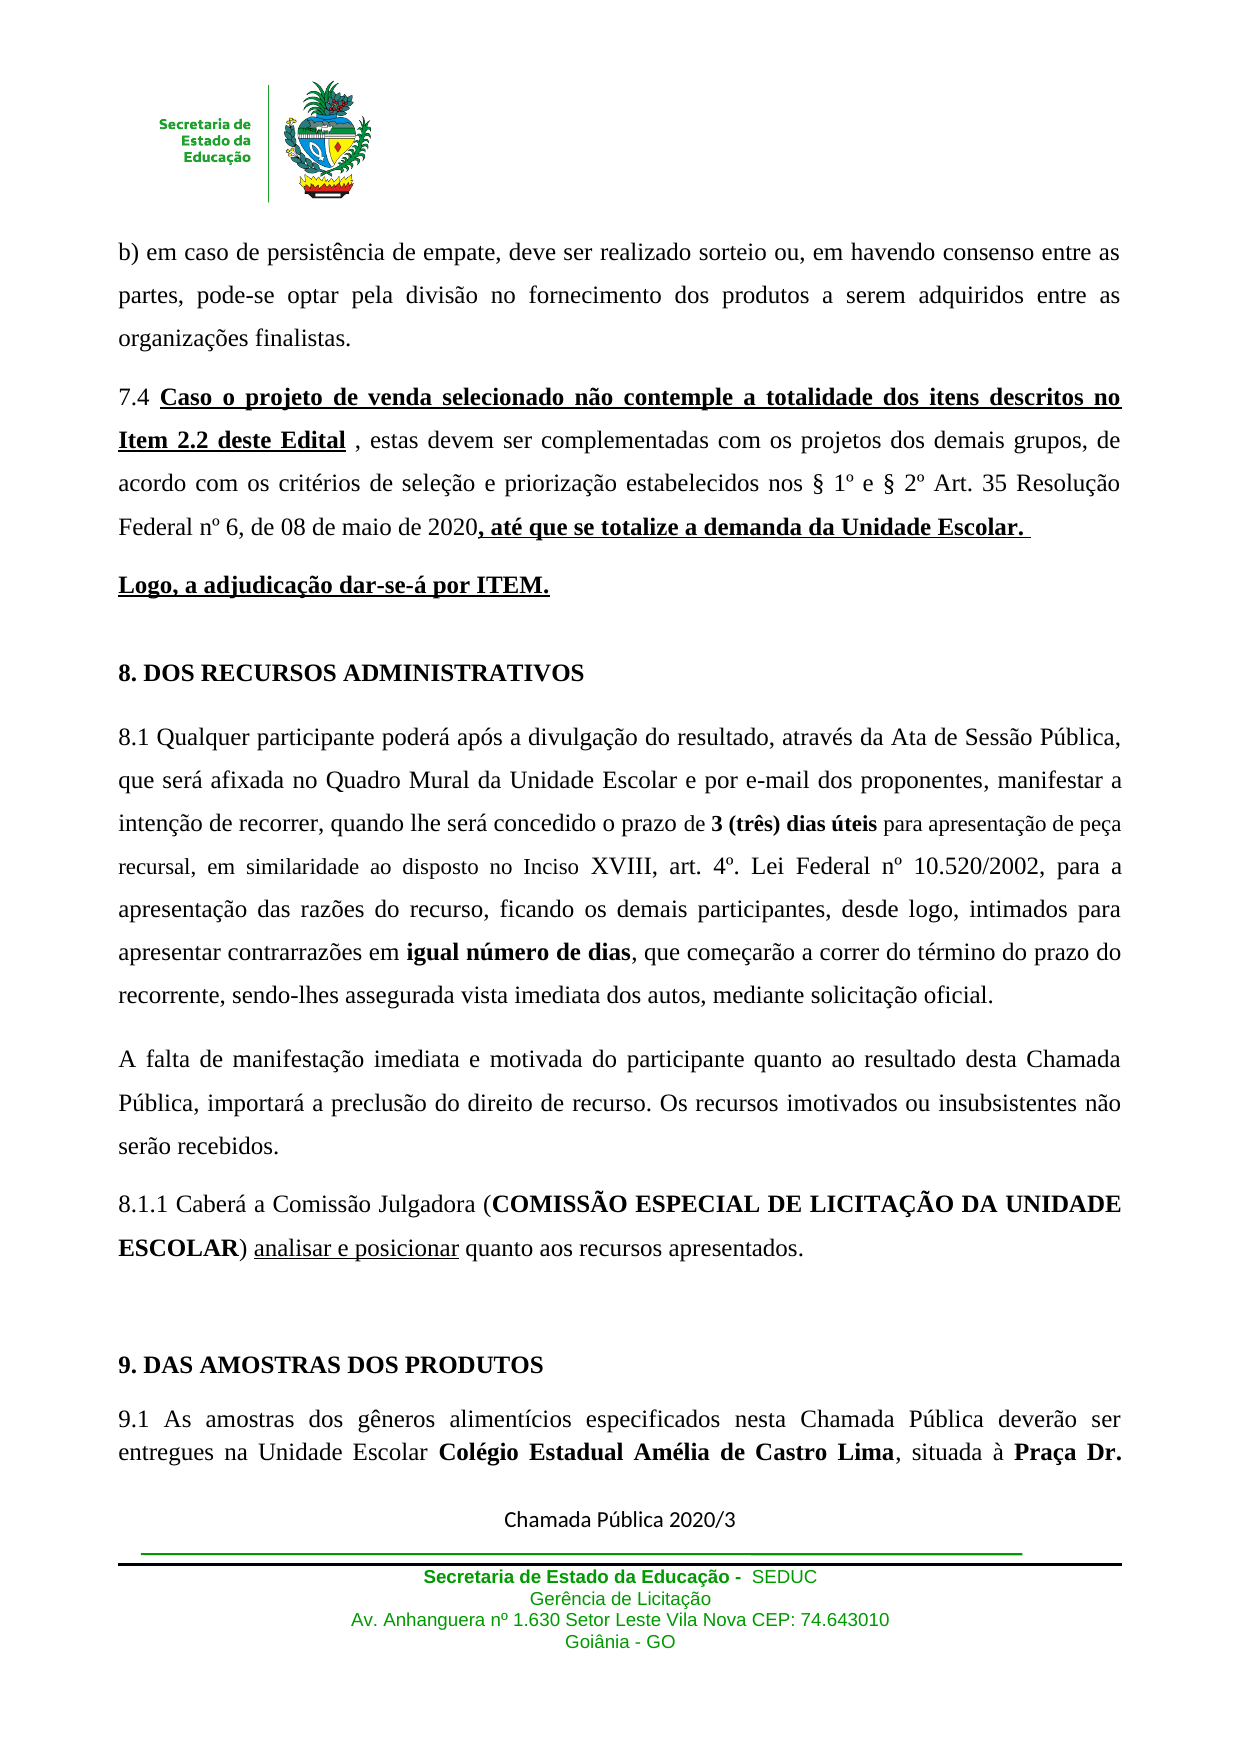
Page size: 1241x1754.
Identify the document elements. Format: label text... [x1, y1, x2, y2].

picture [118, 73, 412, 210]
text 8.1 Qualquer participante poderá após a divulgação do resultado, através da Ata de Sessão Pública, que será afixada no Quadro Mural da Unidade Escolar e por e-mail dos proponentes, manifestar a intenção de recorrer, quando lhe será concedido o prazo de 3 (três) dias úteis para apresentação de peça recursal, em similaridade ao disposto no Inciso XVIII, art. 4º. Lei Federal nº 10.520/2002, para a apresentação das razões do recurso, ficando os demais participantes, desde logo, intimados para apresentar contrarrazões em igual número de dias, que começarão a correr do término do prazo do recorrente, sendo-lhes assegurada vista imediata dos autos, mediante solicitação oficial. [118, 722, 1122, 1009]
text 7.4 Caso o projeto de venda selecionado não contemple a totalidade dos itens descritos no Item 2.2 deste Edital , estas devem ser complementadas com os projetos dos demais grupos, de acordo com os critérios de seleção e priorização estabelecidos nos § 1º e § 2º Art. 35 Resolução Federal nº 6, de 08 de maio de 2020, até que se totalize a demanda da Unidade Escolar. [118, 382, 1122, 540]
text 8.1.1 Caberá a Comissão Julgadora (COMISSÃO ESPECIAL DE LICITAÇÃO DA UNIDADE ESCOLAR) analisar e posicionar quanto aos recursos apresentados. [118, 1189, 1122, 1261]
text b) em caso de persistência de empate, deve ser realizado sorteio ou, em havendo consenso entre as partes, pode-se optar pela divisão no fornecimento dos produtos a serem adquiridos entre as organizações finalistas. [118, 237, 1122, 352]
text Logo, a adjudicação dar-se-á por ITEM. [118, 570, 1122, 599]
text A falta de manifestação imediata e motivada do participante quanto ao resultado desta Chamada Pública, importará a preclusão do direito de recurso. Os recursos imotivados ou insubsistentes não serão recebidos. [118, 1044, 1122, 1159]
text 9. DAS AMOSTRAS DOS PRODUTOS [118, 1350, 1028, 1379]
text 8. DOS RECURSOS ADMINISTRATIVOS [118, 658, 1122, 687]
